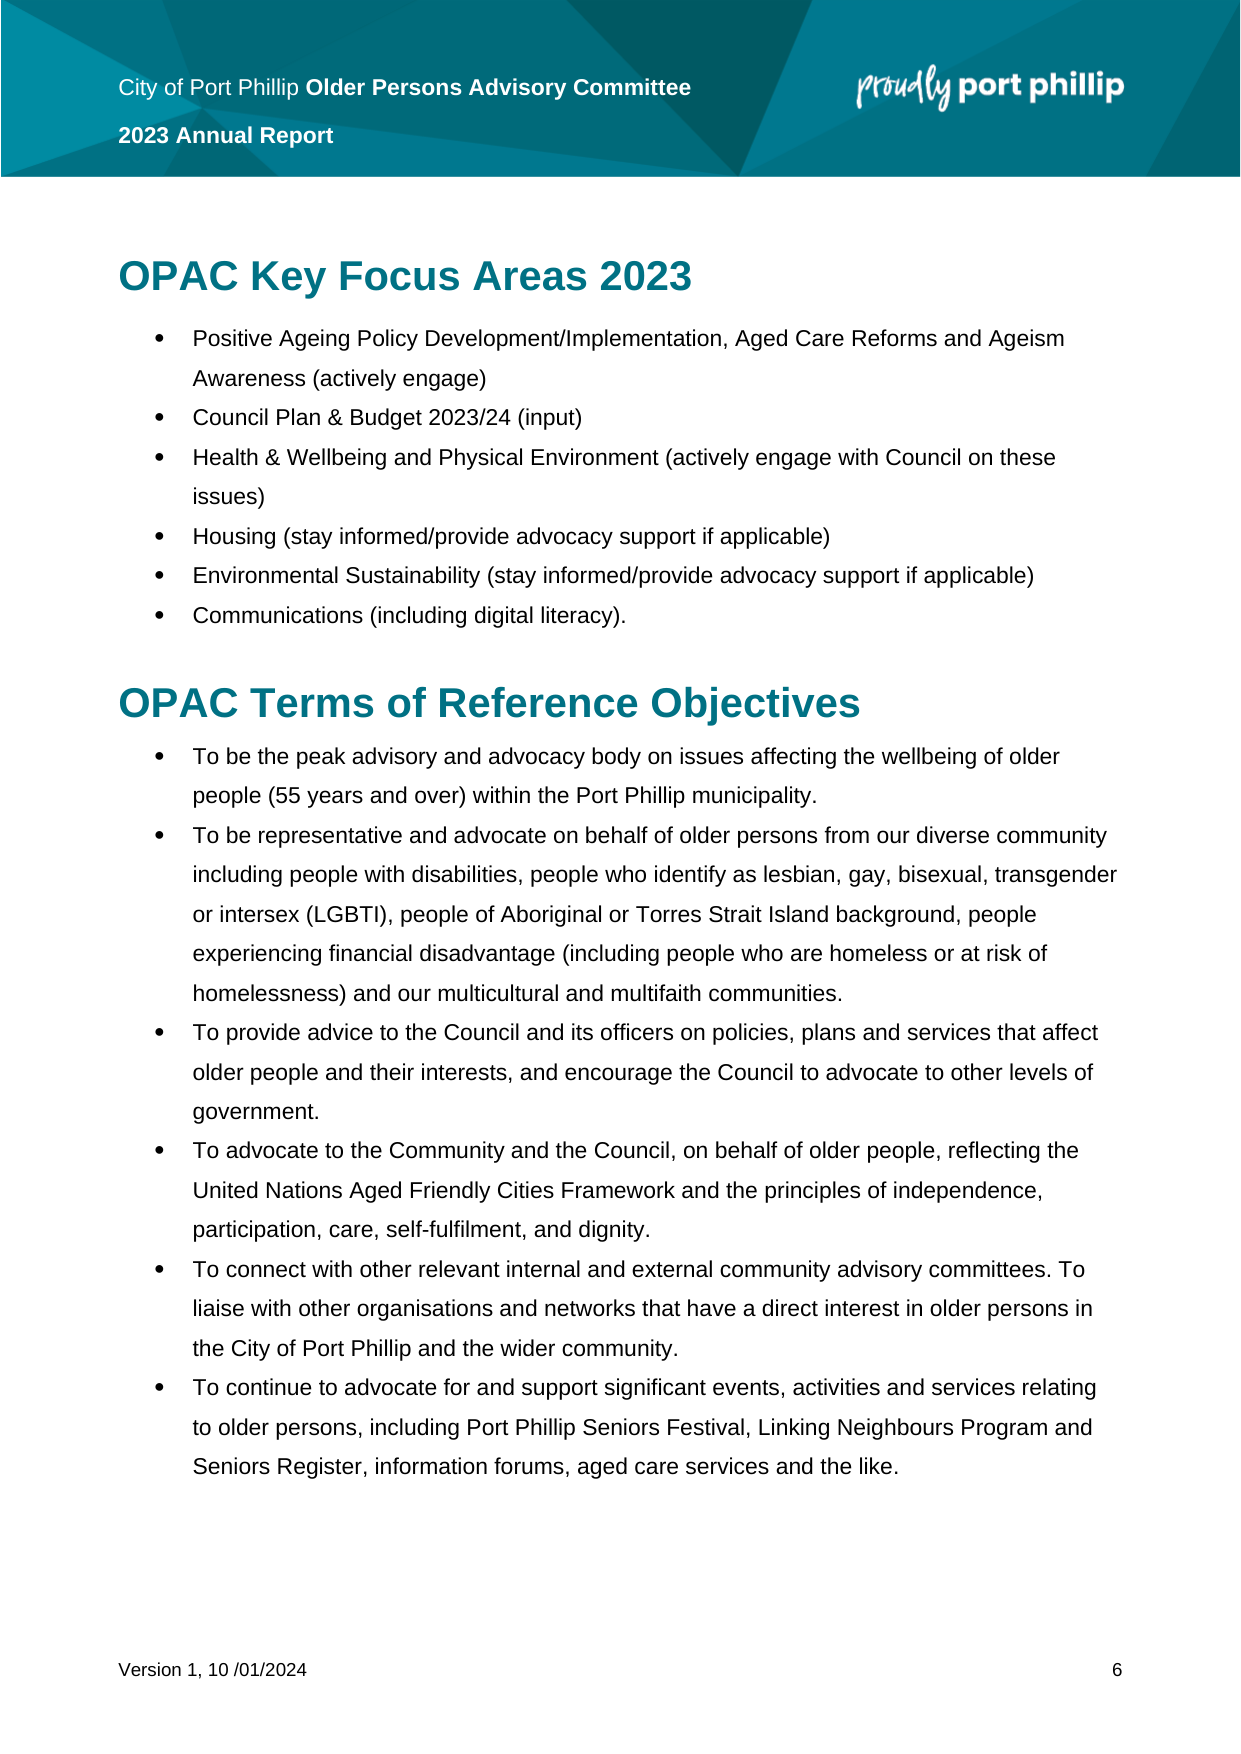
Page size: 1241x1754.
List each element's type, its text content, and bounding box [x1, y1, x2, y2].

list To be the peak advisory and advocacy body on issues affecting the wellbeing of older people (55 years and over) within the Port Phillip municipality. [155, 743, 1122, 808]
list Positive Ageing Policy Development/Implementation, Aged Care Reforms and Ageism Awareness (actively engage) [155, 325, 1122, 391]
list Environmental Sustainability (stay informed/provide advocacy support if applicable) [155, 562, 1122, 588]
list Communications (including digital literacy). [155, 602, 1122, 628]
list Council Plan & Budget 2023/24 (input) [155, 404, 1122, 431]
list Housing (stay informed/provide advocacy support if applicable) [155, 523, 1122, 549]
subtitle OPAC Terms of Reference Objectives [118, 678, 1122, 726]
list Health & Wellbeing and Physical Environment (actively engage with Council on these issues) [155, 444, 1122, 509]
list To provide advice to the Council and its officers on policies, plans and services that affect older people and their interests, and encourage the Council to advocate to other levels of government. [155, 1019, 1122, 1124]
list To connect with other relevant internal and external community advisory committees. To liaise with other organisations and networks that have a direct interest in older persons in the City of Port Phillip and the wider community. [155, 1256, 1122, 1361]
list To advocate to the Community and the Council, on behalf of older people, reflecting the United Nations Aged Friendly Cities Framework and the principles of independence, participation, care, self-fulfilment, and dignity. [155, 1137, 1122, 1243]
list To continue to advocate for and support significant events, activities and services relating to older persons, including Port Phillip Seniors Festival, Linking Neighbours Program and Seniors Register, information forums, aged care services and the like. [155, 1374, 1122, 1480]
text OPAC Key Focus Areas 2023 [118, 251, 1122, 299]
list To be representative and advocate on behalf of older persons from our diverse community including people with disabilities, people who identify as lesbian, gay, bisexual, transgender or intersex (LGBTI), people of Aboriginal or Torres Strait Island background, people experiencing financial disadvantage (including people who are homeless or at risk of homelessness) and our multicultural and multifaith communities. [155, 822, 1122, 1006]
picture [1, 0, 1241, 177]
